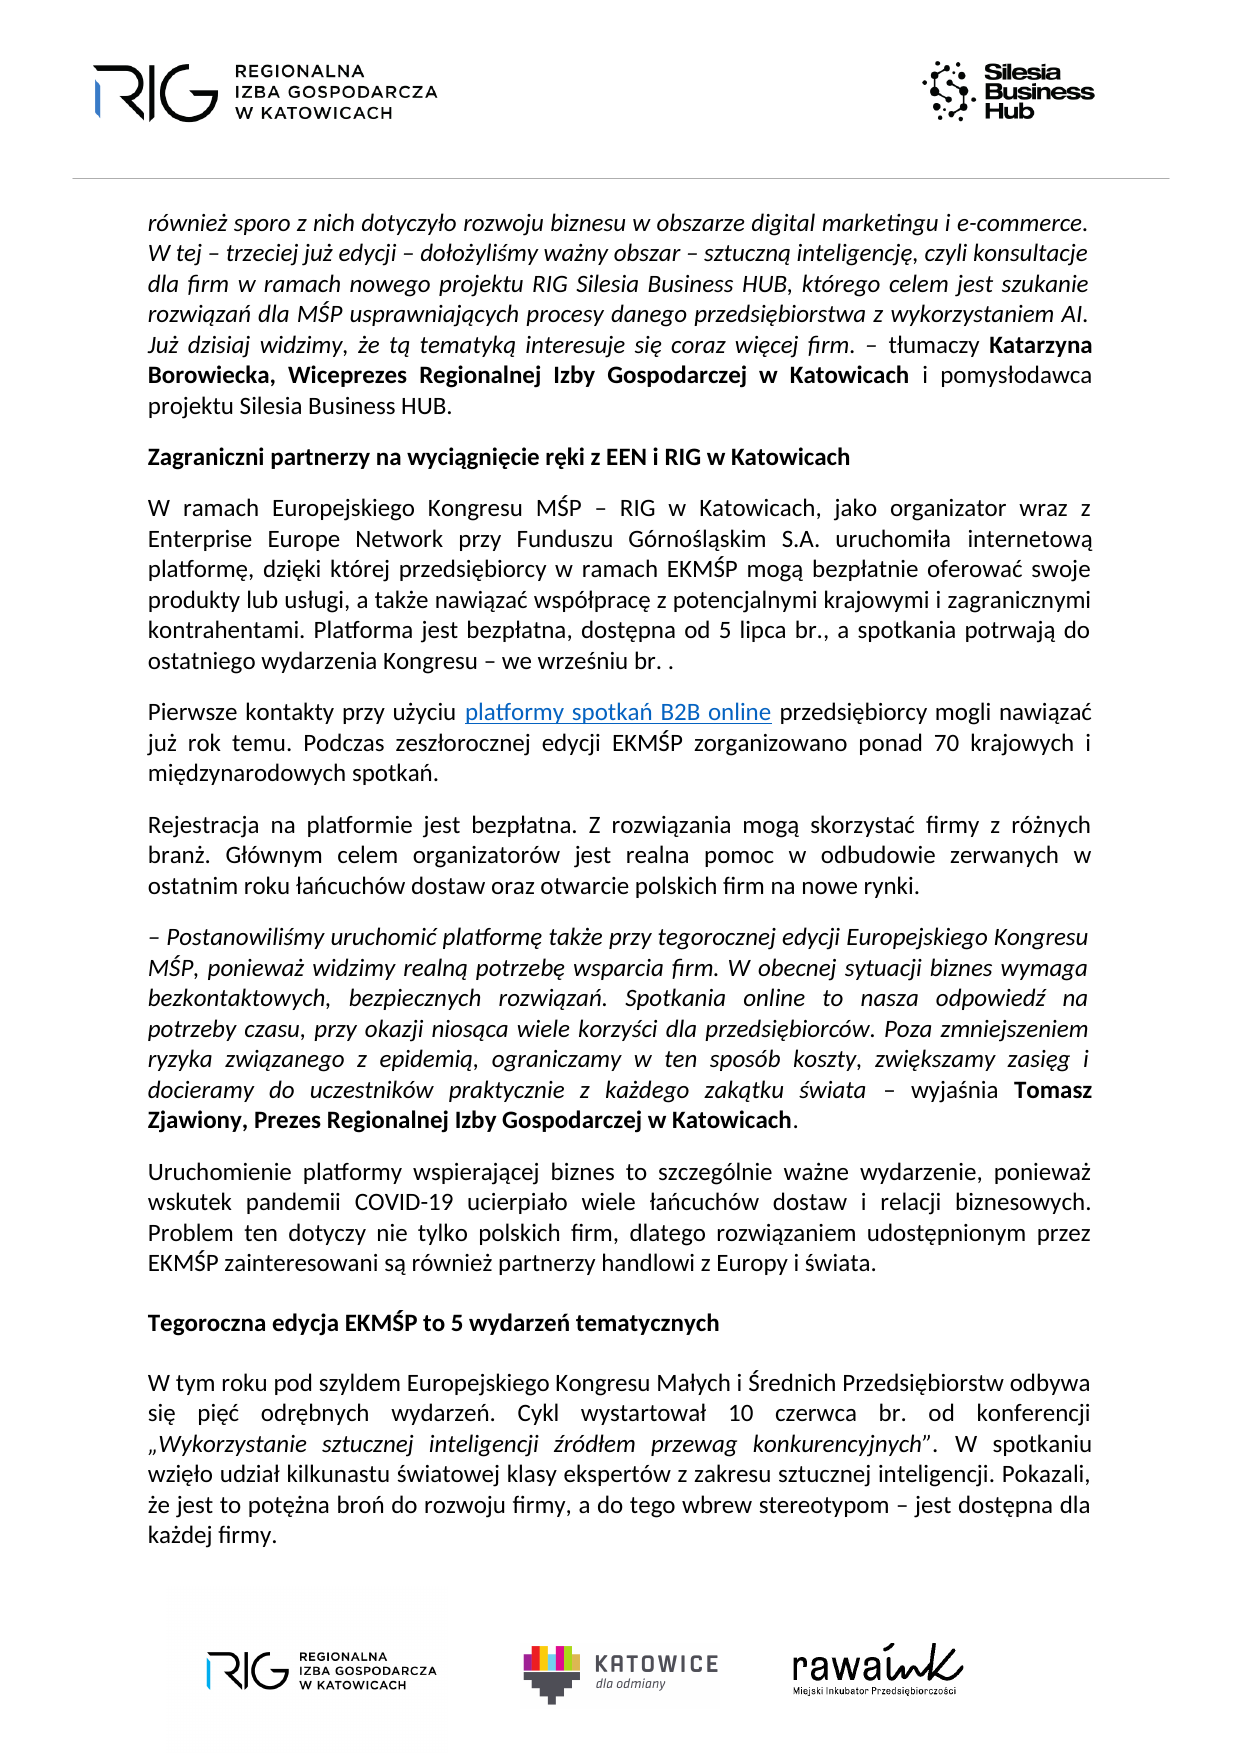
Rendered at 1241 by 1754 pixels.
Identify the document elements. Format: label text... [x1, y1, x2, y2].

text Rejestracja na platformie jest bezpłatna. Z rozwiązania mogą skorzystać firmy z różnych branż. Głównym celem organizatorów jest realna pomoc w odbudowie zerwanych w ostatnim roku łańcuchów dostaw oraz otwarcie polskich firm na nowe rynki. [148, 809, 1092, 901]
text W ramach Europejskiego Kongresu MŚP – RIG w Katowicach, jako organizator wraz z Enterprise Europe Network przy Funduszu Górnośląskim S.A. uruchomiła internetową platformę, dzięki której przedsiębiorcy w ramach EKMŚP mogą bezpłatnie oferować swoje produkty lub usługi, a także nawiązać współpracę z potencjalnymi krajowymi i zagranicznymi kontrahentami. Platforma jest bezpłatna, dostępna od 5 lipca br., a spotkania potrwają do ostatniego wydarzenia Kongresu – we wrześniu br. . [148, 493, 1092, 676]
text Tegoroczna edycja EKMŚP to 5 wydarzeń tematycznych [148, 1307, 1092, 1338]
picture [1, 0, 1241, 1374]
text Zagraniczni partnerzy na wyciągnięcie ręki z EEN i RIG w Katowicach [148, 441, 1092, 472]
picture [165, 1586, 448, 1753]
text Uruchomienie platformy wspierającej biznes to szczególnie ważne wydarzenie, ponieważ wskutek pandemii COVID-19 ucierpiało wiele łańcuchów dostaw i relacji biznesowych. Problem ten dotyczy nie tylko polskich firm, dlatego rozwiązaniem udostępnionym przez EKMŚP zainteresowani są również partnerzy handlowi z Europy i świata. [148, 1156, 1092, 1278]
text – Postanowiliśmy uruchomić platformę także przy tegorocznej edycji Europejskiego Kongresu MŚP, ponieważ widzimy realną potrzebę wsparcia firm. W obecnej sytuacji biznes wymaga bezkontaktowych, bezpiecznych rozwiązań. Spotkania online to nasza odpowiedź na potrzeby czasu, przy okazji niosąca wiele korzyści dla przedsiębiorców. Poza zmniejszeniem ryzyka związanego z epidemią, ograniczamy w ten sposób koszty, zwiększamy zasięg i docieramy do uczestników praktycznie z każdego zakątku świata – wyjaśnia Tomasz Zjawiony, Prezes Regionalnej Izby Gospodarczej w Katowicach. [148, 921, 1092, 1135]
picture [793, 1643, 964, 1696]
text Pierwsze kontakty przy użyciu platformy spotkań B2B online przedsiębiorcy mogli nawiązać już rok temu. Podczas zeszłorocznej edycji EKMŚP zorganizowano ponad 70 krajowych i międzynarodowych spotkań. [148, 697, 1092, 788]
picture [520, 1643, 720, 1709]
text W tym roku pod szyldem Europejskiego Kongresu Małych i Średnich Przedsiębiorstw odbywa się pięć odrębnych wydarzeń. Cykl wystartował 10 czerwca br. od konferencji „Wykorzystanie sztucznej inteligencji źródłem przewag konkurencyjnych”. W spotkaniu wzięło udział kilkunastu światowej klasy ekspertów z zakresu sztucznej inteligencji. Pokazali, że jest to potężna broń do rozwoju firmy, a do tego wbrew stereotypom – jest dostępna dla każdej firmy. [148, 1367, 1092, 1550]
